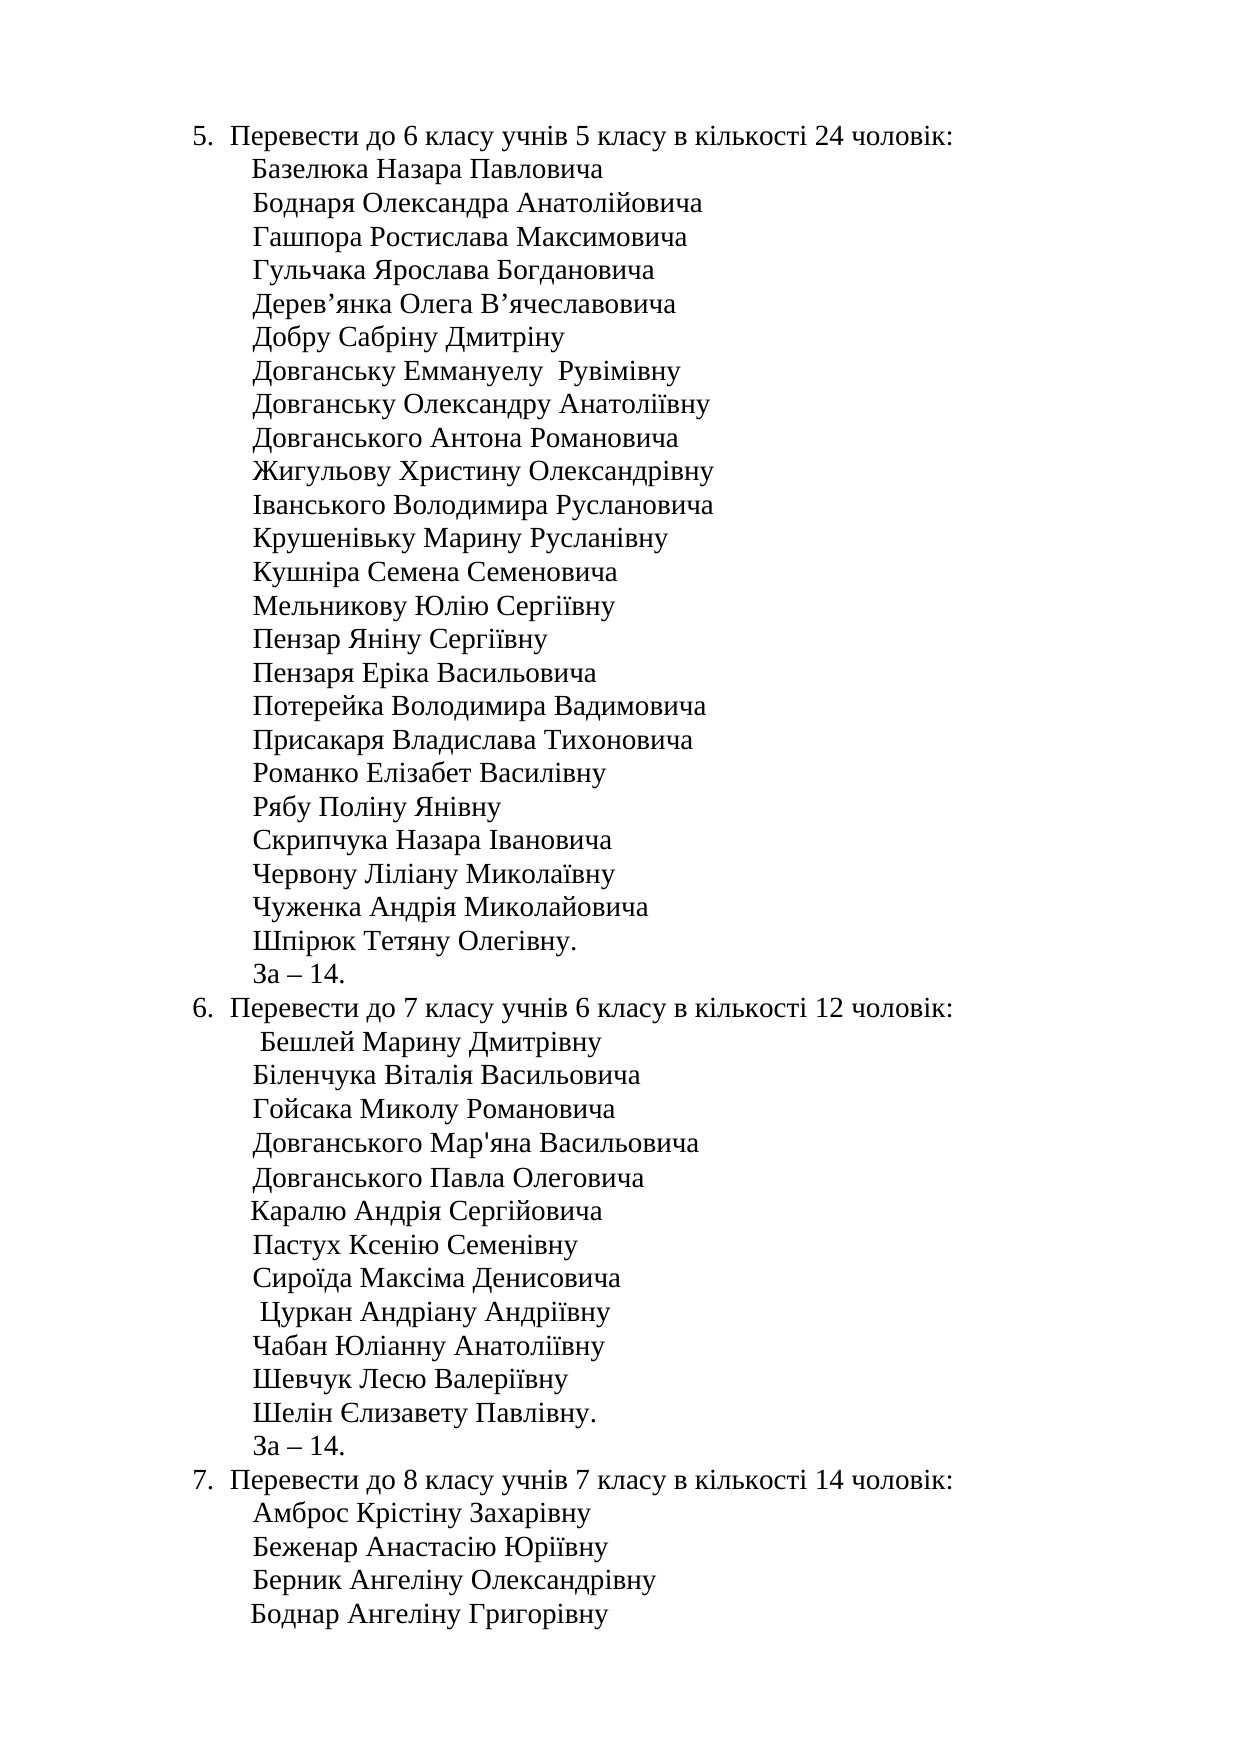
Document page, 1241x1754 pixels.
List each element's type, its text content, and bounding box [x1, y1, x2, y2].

text Біленчука Віталія Васильовича [252, 1057, 1152, 1091]
text За – 14. [252, 1428, 1152, 1462]
text Чабан Юліанну Анатоліївну [252, 1328, 1152, 1361]
list Перевести до 8 класу учнів 7 класу в кількості 14 чоловік: [192, 1462, 1152, 1495]
text Потерейка Володимира Вадимовича [252, 688, 1152, 722]
text Гойсака Миколу Романовича [252, 1091, 1152, 1124]
text Базелюка Назара Павловича [215, 152, 1152, 185]
text Пензар Яніну Сергіївну [252, 621, 1152, 655]
text Романко Елізабет Василівну [252, 755, 1152, 789]
text Берник Ангеліну Олександрівну [252, 1562, 1152, 1596]
text Гашпора Ростислава Максимовича [252, 219, 1152, 252]
text Шпірюк Тетяну Олегівну. [252, 923, 1152, 957]
text Рябу Поліну Янівну [252, 789, 1152, 822]
text Сироїда Максіма Денисовича [252, 1261, 1152, 1294]
text Довганського Мар'яна Васильовича [252, 1124, 1152, 1160]
text Скрипчука Назара Івановича [252, 822, 1152, 856]
text Шевчук Лесю Валеріївну [252, 1361, 1152, 1395]
text Цуркан Андріану Андріївну [252, 1294, 1152, 1328]
list Перевести до 7 класу учнів 6 класу в кількості 12 чоловік: [192, 990, 1152, 1024]
text За – 14. [252, 957, 1152, 990]
text Амброс Крістіну Захарівну [252, 1495, 1152, 1529]
text Червону Ліліану Миколаївну [252, 856, 1152, 889]
text Пензаря Еріка Васильовича [252, 655, 1152, 688]
text Довганську Еммануелу Рувімівну [252, 353, 1152, 386]
text Мельникову Юлію Сергіївну [252, 588, 1152, 621]
text Каралю Андрія Сергійовича [177, 1193, 1152, 1227]
text Боднар Ангеліну Григорівну [177, 1596, 1152, 1629]
text Бешлей Марину Дмитрівну [252, 1024, 1152, 1057]
text Довганського Антона Романовича [252, 420, 1152, 453]
text Жигульову Христину Олександрівну [252, 453, 1152, 487]
text Добру Сабріну Дмитріну [252, 319, 1152, 353]
text Боднаря Олександра Анатолійовича [252, 185, 1152, 219]
text Пастух Ксенію Семенівну [252, 1227, 1152, 1261]
text Довганську Олександру Анатоліївну [252, 386, 1152, 420]
text Кушніра Семена Семеновича [252, 554, 1152, 588]
text Довганського Павла Олеговича [252, 1160, 1152, 1193]
list Перевести до 6 класу учнів 5 класу в кількості 24 чоловік: [192, 118, 1152, 152]
text Дерев’янка Олега В’ячеславовича [252, 286, 1152, 319]
text Присакаря Владислава Тихоновича [252, 722, 1152, 755]
text Шелін Єлизавету Павлівну. [252, 1395, 1152, 1428]
text Гульчака Ярослава Богдановича [252, 252, 1152, 286]
text Крушенівьку Марину Русланівну [252, 521, 1152, 554]
text Чуженка Андрія Миколайовича [252, 889, 1152, 923]
text Беженар Анастасію Юріївну [252, 1529, 1152, 1562]
text Іванського Володимира Руслановича [252, 487, 1152, 521]
